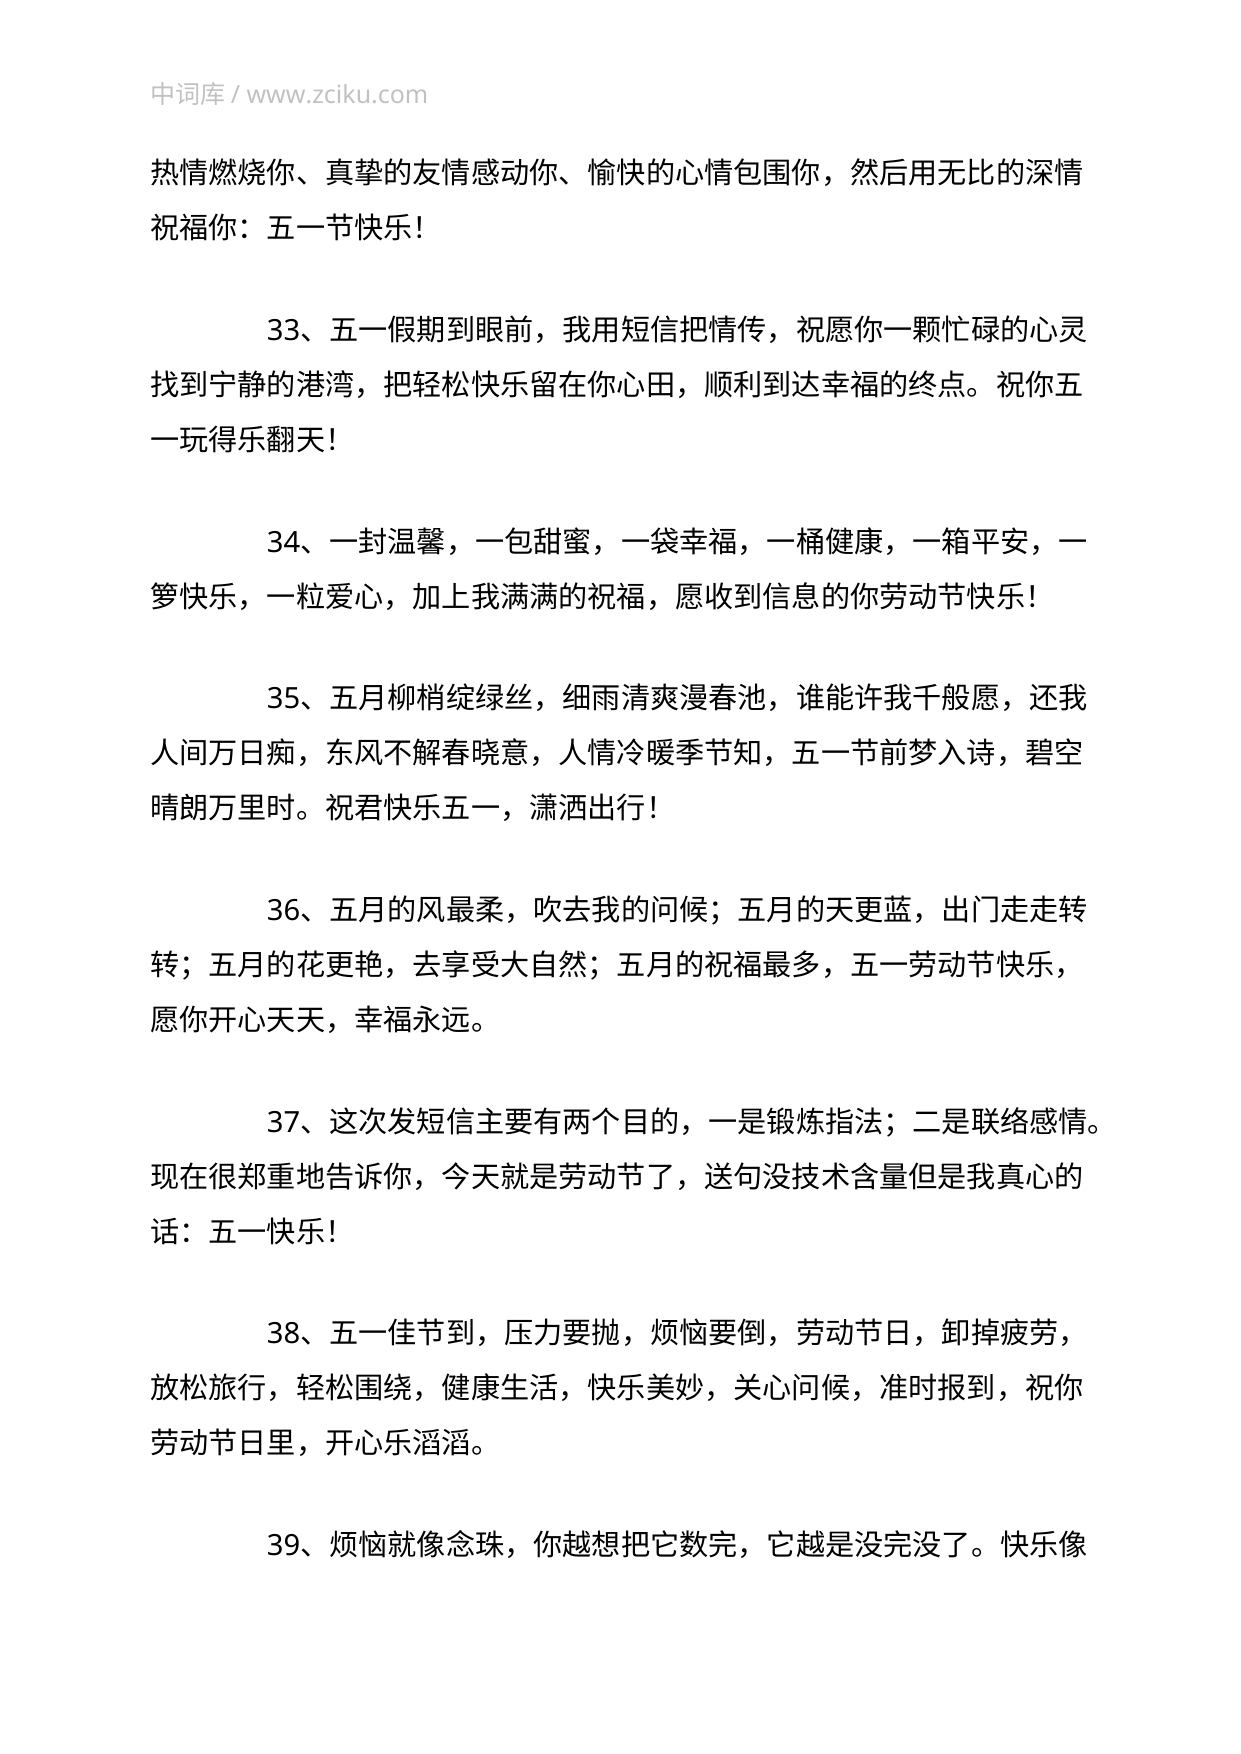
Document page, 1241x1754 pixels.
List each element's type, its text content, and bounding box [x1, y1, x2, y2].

text 36、五月的风最柔，吹去我的问候；五月的天更蓝，出门走走转转；五月的花更艳，去享受大自然；五月的祝福最多，五一劳动节快乐，愿你开心天天，幸福永远。 [150, 887, 1090, 1039]
text 35、五月柳梢绽绿丝，细雨清爽漫春池，谁能许我千般愿，还我人间万日痴，东风不解春晓意，人情冷暖季节知，五一节前梦入诗，碧空晴朗万里时。祝君快乐五一，潇洒出行！ [150, 675, 1090, 827]
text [150, 150, 1090, 247]
text 33、五一假期到眼前，我用短信把情传，祝愿你一颗忙碌的心灵找到宁静的港湾，把轻松快乐留在你心田，顺利到达幸福的终点。祝你五一玩得乐翻天！ [150, 307, 1090, 459]
text 38、五一佳节到，压力要抛，烦恼要倒，劳动节日，卸掉疲劳，放松旅行，轻松围绕，健康生活，快乐美妙，关心问候，准时报到，祝你劳动节日里，开心乐滔滔。 [150, 1310, 1090, 1462]
text 37、这次发短信主要有两个目的，一是锻炼指法；二是联络感情。现在很郑重地告诉你，今天就是劳动节了，送句没技术含量但是我真心的话：五一快乐！ [150, 1098, 1090, 1251]
text 34、一封温馨，一包甜蜜，一袋幸福，一桶健康，一箱平安，一箩快乐，一粒爱心，加上我满满的祝福，愿收到信息的你劳动节快乐！ [150, 518, 1090, 616]
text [150, 1522, 1090, 1564]
